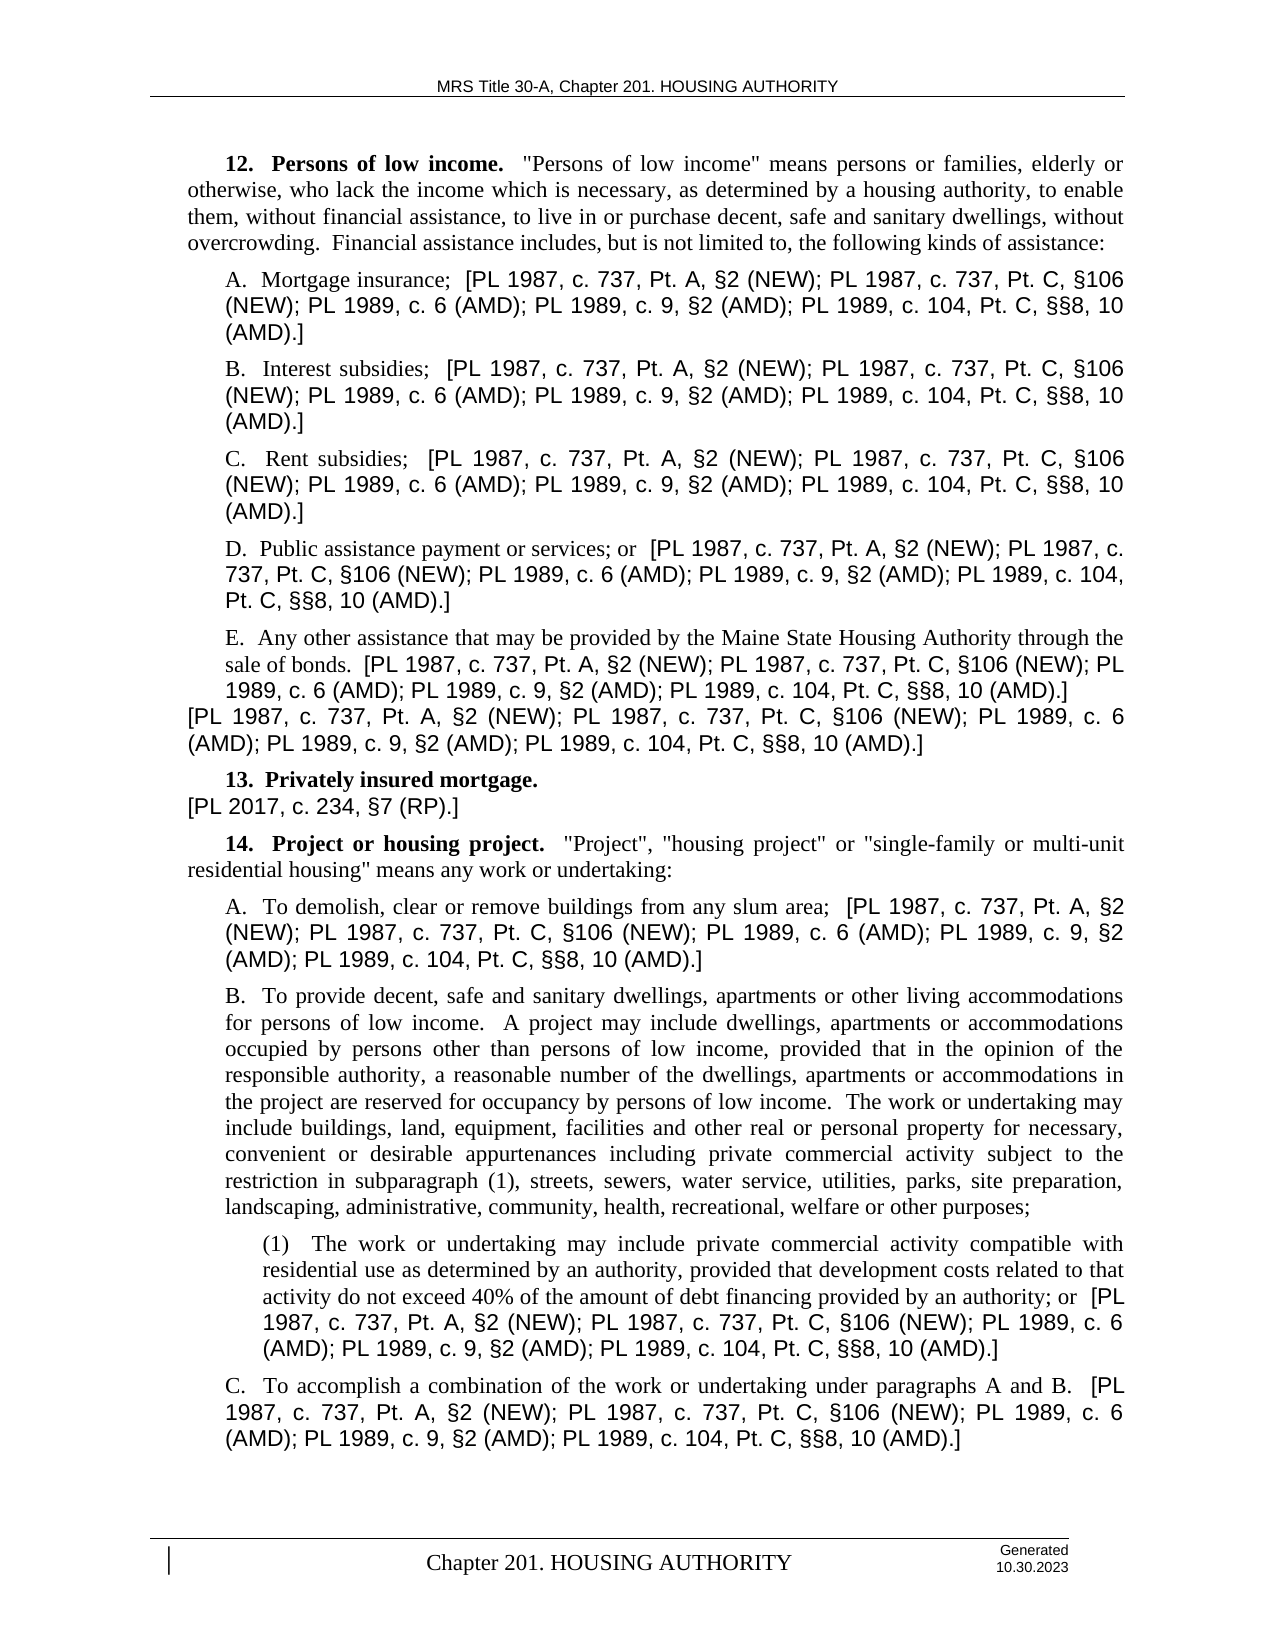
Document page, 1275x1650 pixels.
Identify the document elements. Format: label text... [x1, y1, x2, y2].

text A. To demolish, clear or remove buildings from any slum area; [PL 1987, c. 737, Pt. A, §2 (NEW); PL 1987, c. 737, Pt. C, §106 (NEW); PL 1989, c. 6 (AMD); PL 1989, c. 9, §2 (AMD); PL 1989, c. 104, Pt. C, §§8, 10 (AMD).] [225, 893, 1125, 972]
text C. Rent subsidies; [PL 1987, c. 737, Pt. A, §2 (NEW); PL 1987, c. 737, Pt. C, §106 (NEW); PL 1989, c. 6 (AMD); PL 1989, c. 9, §2 (AMD); PL 1989, c. 104, Pt. C, §§8, 10 (AMD).] [225, 445, 1125, 524]
text 14. Project or housing project. "Project", "housing project" or "single-family or multi-unit residential housing" means any work or undertaking: [187, 829, 1125, 882]
text C. To accomplish a combination of the work or undertaking under paragraphs A and B. [PL 1987, c. 737, Pt. A, §2 (NEW); PL 1987, c. 737, Pt. C, §106 (NEW); PL 1989, c. 6 (AMD); PL 1989, c. 9, §2 (AMD); PL 1989, c. 104, Pt. C, §§8, 10 (AMD).] [225, 1372, 1125, 1451]
text D. Public assistance payment or services; or [PL 1987, c. 737, Pt. A, §2 (NEW); PL 1987, c. 737, Pt. C, §106 (NEW); PL 1989, c. 6 (AMD); PL 1989, c. 9, §2 (AMD); PL 1989, c. 104, Pt. C, §§8, 10 (AMD).] [225, 534, 1125, 614]
text A. Mortgage insurance; [PL 1987, c. 737, Pt. A, §2 (NEW); PL 1987, c. 737, Pt. C, §106 (NEW); PL 1989, c. 6 (AMD); PL 1989, c. 9, §2 (AMD); PL 1989, c. 104, Pt. C, §§8, 10 (AMD).] [225, 266, 1125, 345]
text B. Interest subsidies; [PL 1987, c. 737, Pt. A, §2 (NEW); PL 1987, c. 737, Pt. C, §106 (NEW); PL 1989, c. 6 (AMD); PL 1989, c. 9, §2 (AMD); PL 1989, c. 104, Pt. C, §§8, 10 (AMD).] [225, 355, 1125, 434]
text [PL 2017, c. 234, §7 (RP).] [187, 793, 1125, 819]
text B. To provide decent, safe and sanitary dwellings, apartments or other living accommodations for persons of low income. A project may include dwellings, apartments or accommodations occupied by persons other than persons of low income, provided that in the opinion of the responsible authority, a reasonable number of the dwellings, apartments or accommodations in the project are reserved for occupancy by persons of low income. The work or undertaking may include buildings, land, equipment, facilities and other real or personal property for necessary, convenient or desirable appurtenances including private commercial activity subject to the restriction in subparagraph (1), streets, sewers, water service, utilities, parks, site preparation, landscaping, administrative, community, health, recreational, welfare or other purposes; [225, 982, 1125, 1219]
text 13. Privately insured mortgage. [187, 766, 1125, 793]
text [PL 1987, c. 737, Pt. A, §2 (NEW); PL 1987, c. 737, Pt. C, §106 (NEW); PL 1989, c. 6 (AMD); PL 1989, c. 9, §2 (AMD); PL 1989, c. 104, Pt. C, §§8, 10 (AMD).] [187, 703, 1125, 756]
text E. Any other assistance that may be provided by the Maine State Housing Authority through the sale of bonds. [PL 1987, c. 737, Pt. A, §2 (NEW); PL 1987, c. 737, Pt. C, §106 (NEW); PL 1989, c. 6 (AMD); PL 1989, c. 9, §2 (AMD); PL 1989, c. 104, Pt. C, §§8, 10 (AMD).] [225, 624, 1125, 703]
text (1) The work or undertaking may include private commercial activity compatible with residential use as determined by an authority, provided that development costs related to that activity do not exceed 40% of the amount of debt financing provided by an authority; or [PL 1987, c. 737, Pt. A, §2 (NEW); PL 1987, c. 737, Pt. C, §106 (NEW); PL 1989, c. 6 (AMD); PL 1989, c. 9, §2 (AMD); PL 1989, c. 104, Pt. C, §§8, 10 (AMD).] [262, 1230, 1125, 1362]
text 12. Persons of low income. "Persons of low income" means persons or families, elderly or otherwise, who lack the income which is necessary, as determined by a housing authority, to enable them, without financial assistance, to live in or purchase decent, safe and sanitary dwellings, without overcrowding. Financial assistance includes, but is not limited to, the following kinds of assistance: [187, 150, 1125, 255]
